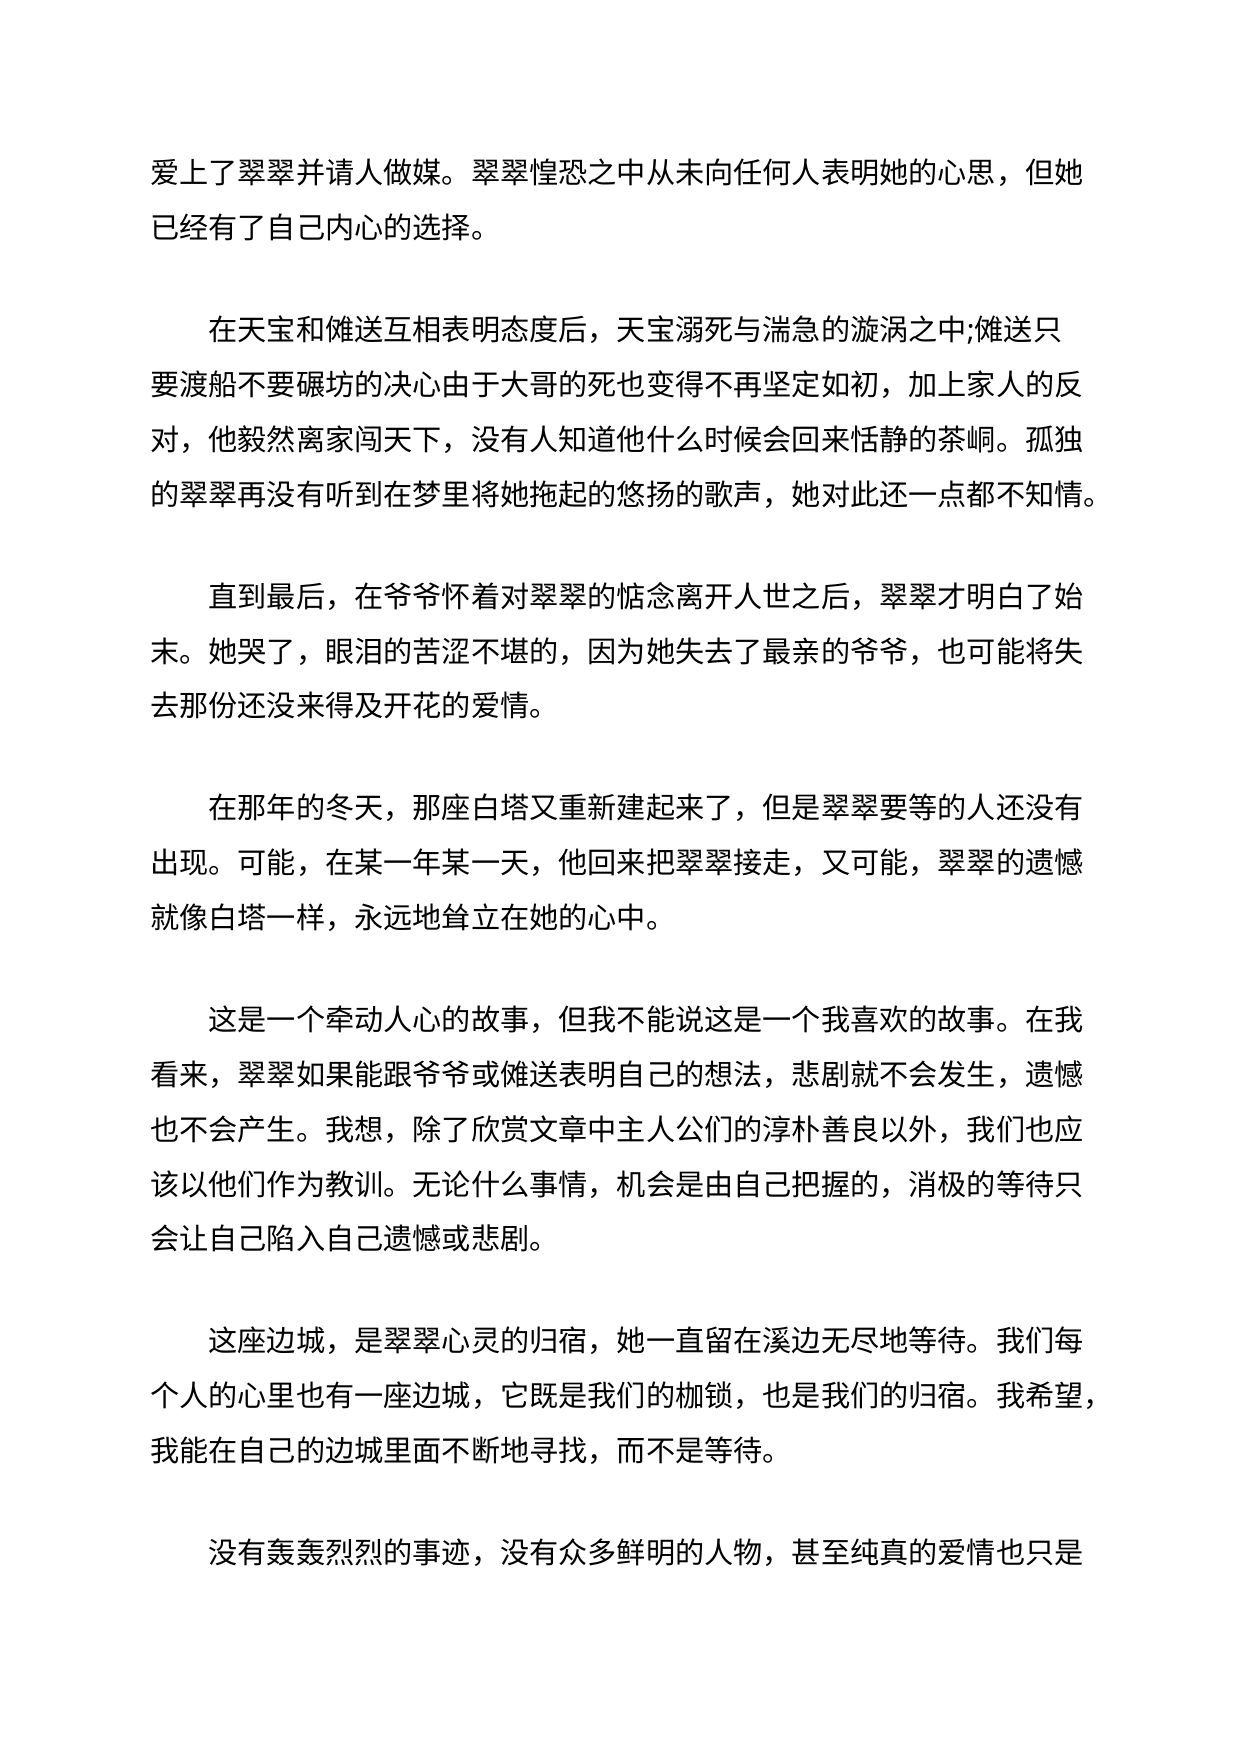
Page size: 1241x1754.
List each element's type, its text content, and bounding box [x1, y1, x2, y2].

text 直到最后，在爷爷怀着对翠翠的惦念离开人世之后，翠翠才明白了始末。她哭了，眼泪的苦涩不堪的，因为她失去了最亲的爷爷，也可能将失去那份还没来得及开花的爱情。 [150, 573, 1090, 725]
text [150, 150, 1090, 247]
text 这座边城，是翠翠心灵的归宿，她一直留在溪边无尽地等待。我们每个人的心里也有一座边城，它既是我们的枷锁，也是我们的归宿。我希望，我能在自己的边城里面不断地寻找，而不是等待。 [150, 1318, 1090, 1470]
text 在那年的冬天，那座白塔又重新建起来了，但是翠翠要等的人还没有出现。可能，在某一年某一天，他回来把翠翠接走，又可能，翠翠的遗憾就像白塔一样，永远地耸立在她的心中。 [150, 785, 1090, 937]
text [150, 1529, 1090, 1572]
text 这是一个牵动人心的故事，但我不能说这是一个我喜欢的故事。在我看来，翠翠如果能跟爷爷或傩送表明自己的想法，悲剧就不会发生，遗憾也不会产生。我想，除了欣赏文章中主人公们的淳朴善良以外，我们也应该以他们作为教训。无论什么事情，机会是由自己把握的，消极的等待只会让自己陷入自己遗憾或悲剧。 [150, 996, 1090, 1258]
text 在天宝和傩送互相表明态度后，天宝溺死与湍急的漩涡之中;傩送只要渡船不要碾坊的决心由于大哥的死也变得不再坚定如初，加上家人的反对，他毅然离家闯天下，没有人知道他什么时候会回来恬静的茶峒。孤独的翠翠再没有听到在梦里将她拖起的悠扬的歌声，她对此还一点都不知情。 [150, 307, 1090, 514]
